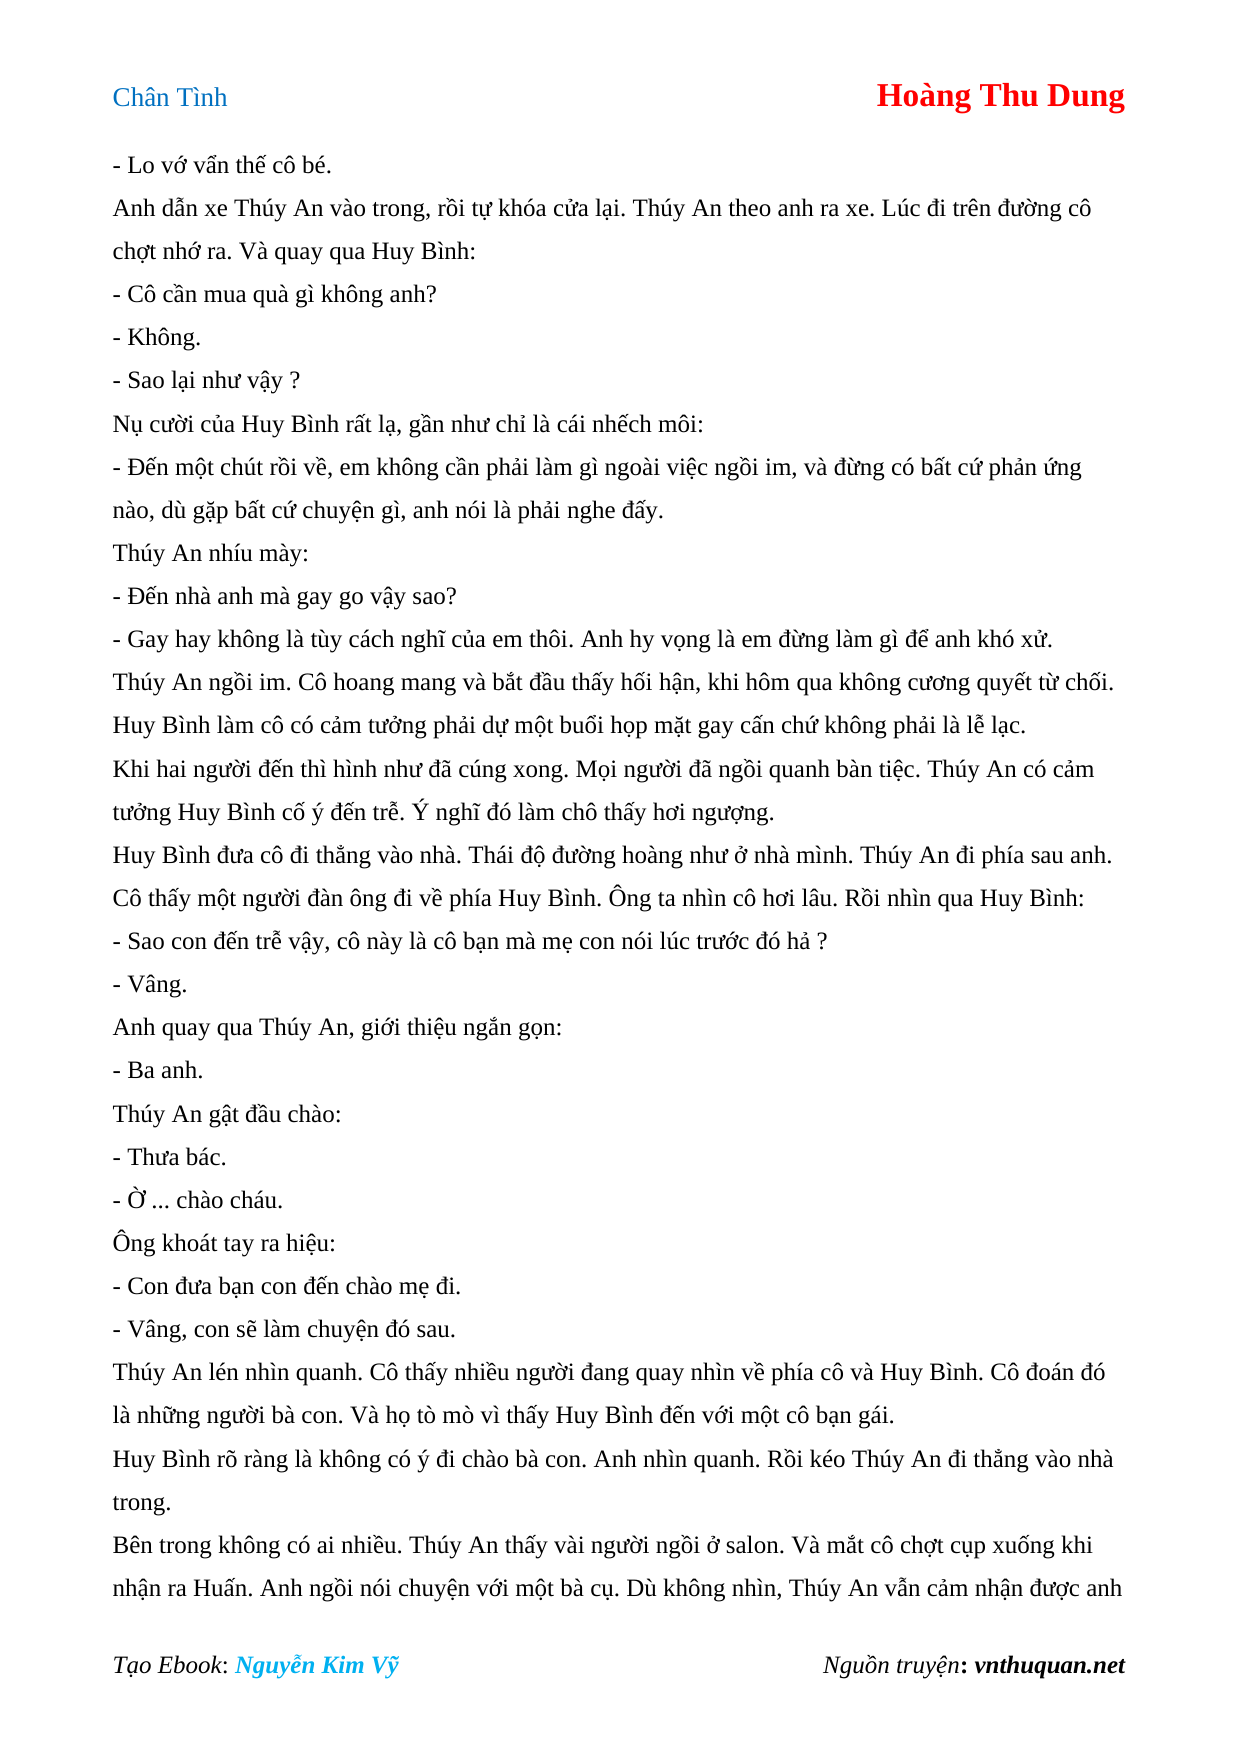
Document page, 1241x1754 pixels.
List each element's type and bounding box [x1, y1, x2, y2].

text [112, 150, 1128, 1602]
